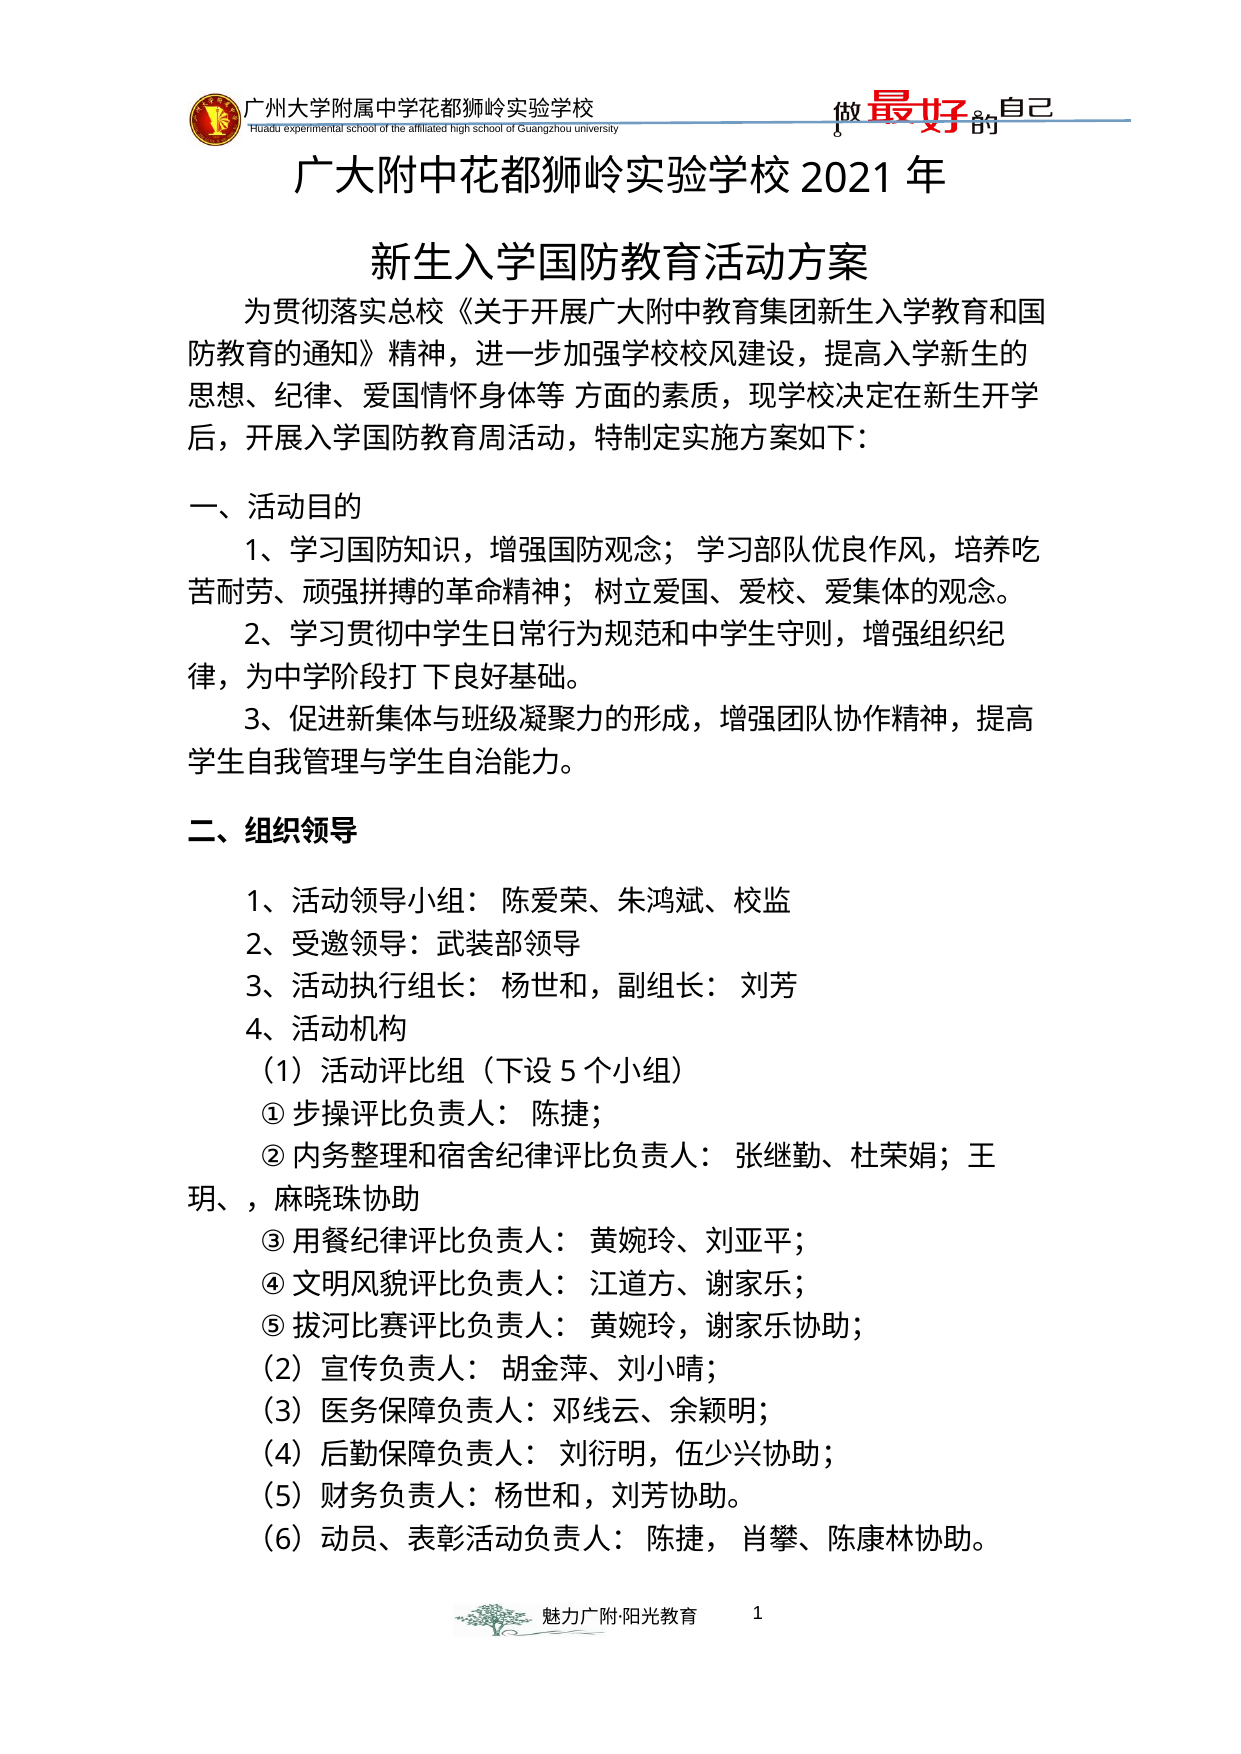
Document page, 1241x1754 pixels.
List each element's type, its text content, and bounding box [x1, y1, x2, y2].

text 2、受邀领导：武装部领导 [187, 921, 1053, 963]
text （6）动员、表彰活动负责人： 陈捷， 肖攀、陈康林协助。 [187, 1515, 1053, 1558]
text 3、活动执行组长： 杨世和，副组长： 刘芳 [187, 963, 1053, 1005]
text 广大附中花都狮岭实验学校 2021 年 [187, 172, 1053, 237]
text 2、学习贯彻中学生日常行为规范和中学生守则，增强组织纪律，为中学阶段打 下良好基础。 [187, 611, 1053, 696]
text ⑤拔河比赛评比负责人： 黄婉玲，谢家乐协助； [187, 1303, 1053, 1345]
text 1、活动领导小组： 陈爱荣、朱鸿斌、校监 [187, 878, 1053, 920]
text （1）活动评比组（下设 5 个小组） [187, 1048, 1053, 1090]
text ②内务整理和宿舍纪律评比负责人： 张继勤、杜荣娟；王玥、，麻晓珠协助 [187, 1133, 1053, 1218]
picture [453, 1603, 607, 1637]
text （4）后勤保障负责人： 刘衍明，伍少兴协助； [187, 1430, 1053, 1473]
text ④文明风貌评比负责人： 江道方、谢家乐； [187, 1260, 1053, 1303]
text 新生入学国防教育活动方案 [187, 237, 1053, 288]
text 二、组织领导 [187, 807, 1053, 878]
picture [187, 91, 243, 148]
text （5）财务负责人：杨世和，刘芳协助。 [187, 1473, 1053, 1515]
text （3）医务保障负责人：邓线云、余颖明； [187, 1388, 1053, 1430]
text 4、活动机构 [187, 1006, 1053, 1048]
text 为贯彻落实总校《关于开展广大附中教育集团新生入学教育和国防教育的通知》精神，进一步加强学校校风建设，提高入学新生的思想、纪律、爱国情怀身体等 方面的素质，现学校决定在新生开学后，开展入学国防教育周活动，特制定实施方案如下： [187, 288, 1053, 457]
text 1、学习国防知识，增强国防观念； 学习部队优良作风，培养吃苦耐劳、顽强拼搏的革命精神； 树立爱国、爱校、爱集体的观念。 [187, 526, 1053, 611]
picture [833, 90, 1053, 120]
text ①步操评比负责人： 陈捷； [187, 1091, 1053, 1133]
text （2）宣传负责人： 胡金萍、刘小晴； [187, 1345, 1053, 1388]
text 一、活动目的 [189, 484, 1009, 526]
text ③用餐纪律评比负责人： 黄婉玲、刘亚平； [187, 1218, 1053, 1260]
picture [833, 123, 1053, 137]
text 3、促进新集体与班级凝聚力的形成，增强团队协作精神，提高学生自我管理与学生自治能力。 [187, 696, 1053, 780]
